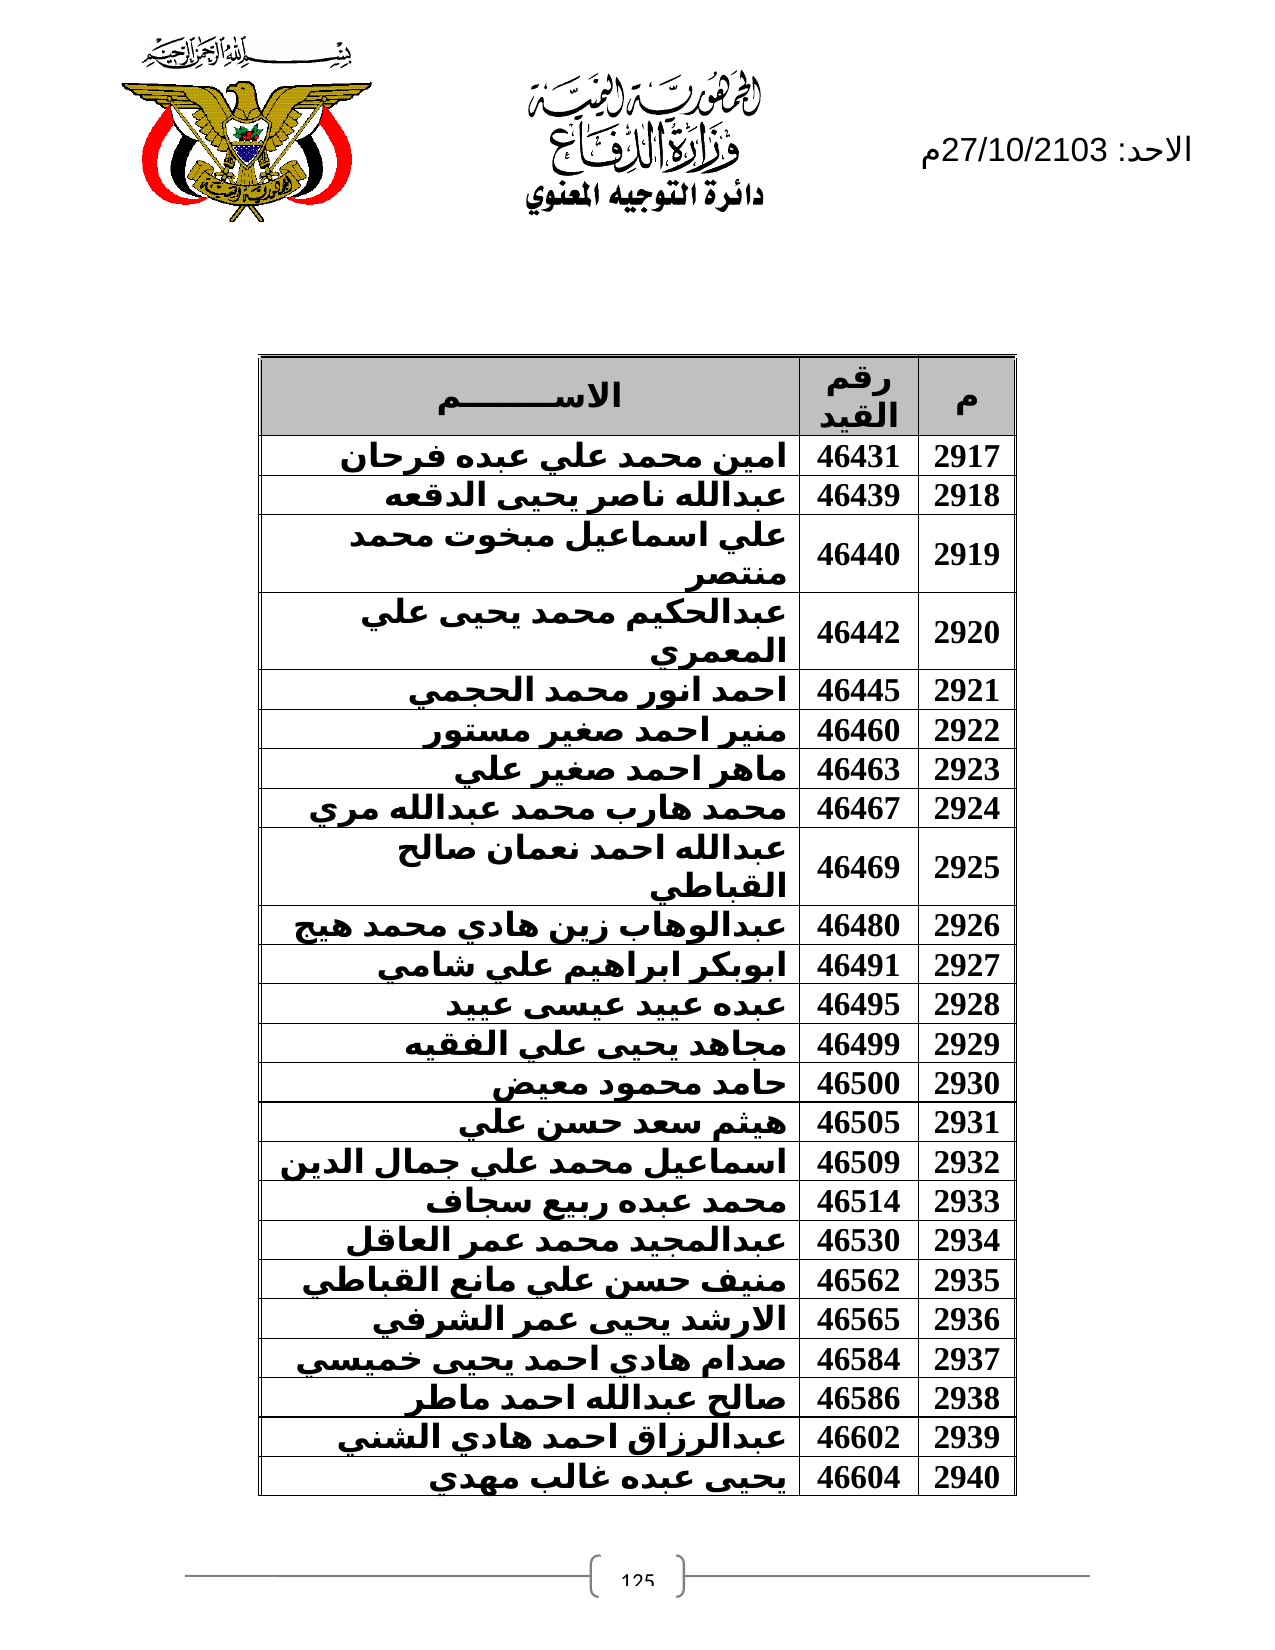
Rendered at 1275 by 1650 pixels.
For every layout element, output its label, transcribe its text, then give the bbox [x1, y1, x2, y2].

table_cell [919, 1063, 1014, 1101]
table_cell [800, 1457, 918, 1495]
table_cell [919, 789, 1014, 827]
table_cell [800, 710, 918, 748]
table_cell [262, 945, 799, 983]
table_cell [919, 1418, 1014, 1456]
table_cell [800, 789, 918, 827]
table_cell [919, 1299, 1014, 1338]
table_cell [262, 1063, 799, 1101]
table_header رقم القيد [800, 358, 918, 435]
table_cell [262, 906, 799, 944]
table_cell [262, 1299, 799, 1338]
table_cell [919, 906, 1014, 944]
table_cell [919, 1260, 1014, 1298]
table_header م [919, 358, 1015, 435]
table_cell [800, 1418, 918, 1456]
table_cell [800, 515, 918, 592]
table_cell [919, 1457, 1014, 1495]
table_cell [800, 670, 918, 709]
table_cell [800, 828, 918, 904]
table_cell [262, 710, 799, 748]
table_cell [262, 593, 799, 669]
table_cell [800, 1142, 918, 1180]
table_header الاســــــــم [260, 357, 799, 435]
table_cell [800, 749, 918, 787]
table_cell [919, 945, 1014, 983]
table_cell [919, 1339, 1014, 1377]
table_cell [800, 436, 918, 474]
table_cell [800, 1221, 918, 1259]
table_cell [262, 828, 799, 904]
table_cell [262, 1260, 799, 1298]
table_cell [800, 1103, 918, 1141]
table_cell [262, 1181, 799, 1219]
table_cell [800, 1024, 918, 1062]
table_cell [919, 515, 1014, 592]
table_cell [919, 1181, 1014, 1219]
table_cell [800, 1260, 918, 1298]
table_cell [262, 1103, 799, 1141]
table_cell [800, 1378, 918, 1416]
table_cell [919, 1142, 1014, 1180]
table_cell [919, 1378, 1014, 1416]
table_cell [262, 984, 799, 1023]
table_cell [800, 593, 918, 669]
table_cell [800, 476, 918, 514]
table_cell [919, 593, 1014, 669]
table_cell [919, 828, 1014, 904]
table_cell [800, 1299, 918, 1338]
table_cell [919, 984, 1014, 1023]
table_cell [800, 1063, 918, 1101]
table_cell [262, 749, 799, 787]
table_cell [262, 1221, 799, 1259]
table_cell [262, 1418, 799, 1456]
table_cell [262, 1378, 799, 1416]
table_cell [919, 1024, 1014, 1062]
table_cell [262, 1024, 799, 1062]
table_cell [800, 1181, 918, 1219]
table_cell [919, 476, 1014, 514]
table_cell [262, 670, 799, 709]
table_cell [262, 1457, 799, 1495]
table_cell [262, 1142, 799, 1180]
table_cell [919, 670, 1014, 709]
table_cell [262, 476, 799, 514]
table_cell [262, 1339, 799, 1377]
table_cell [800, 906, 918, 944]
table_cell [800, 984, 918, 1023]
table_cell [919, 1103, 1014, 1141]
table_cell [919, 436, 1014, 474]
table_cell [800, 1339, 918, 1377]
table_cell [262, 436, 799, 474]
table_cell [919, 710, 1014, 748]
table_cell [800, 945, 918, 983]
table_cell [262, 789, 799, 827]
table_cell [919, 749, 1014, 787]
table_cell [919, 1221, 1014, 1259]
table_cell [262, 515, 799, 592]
